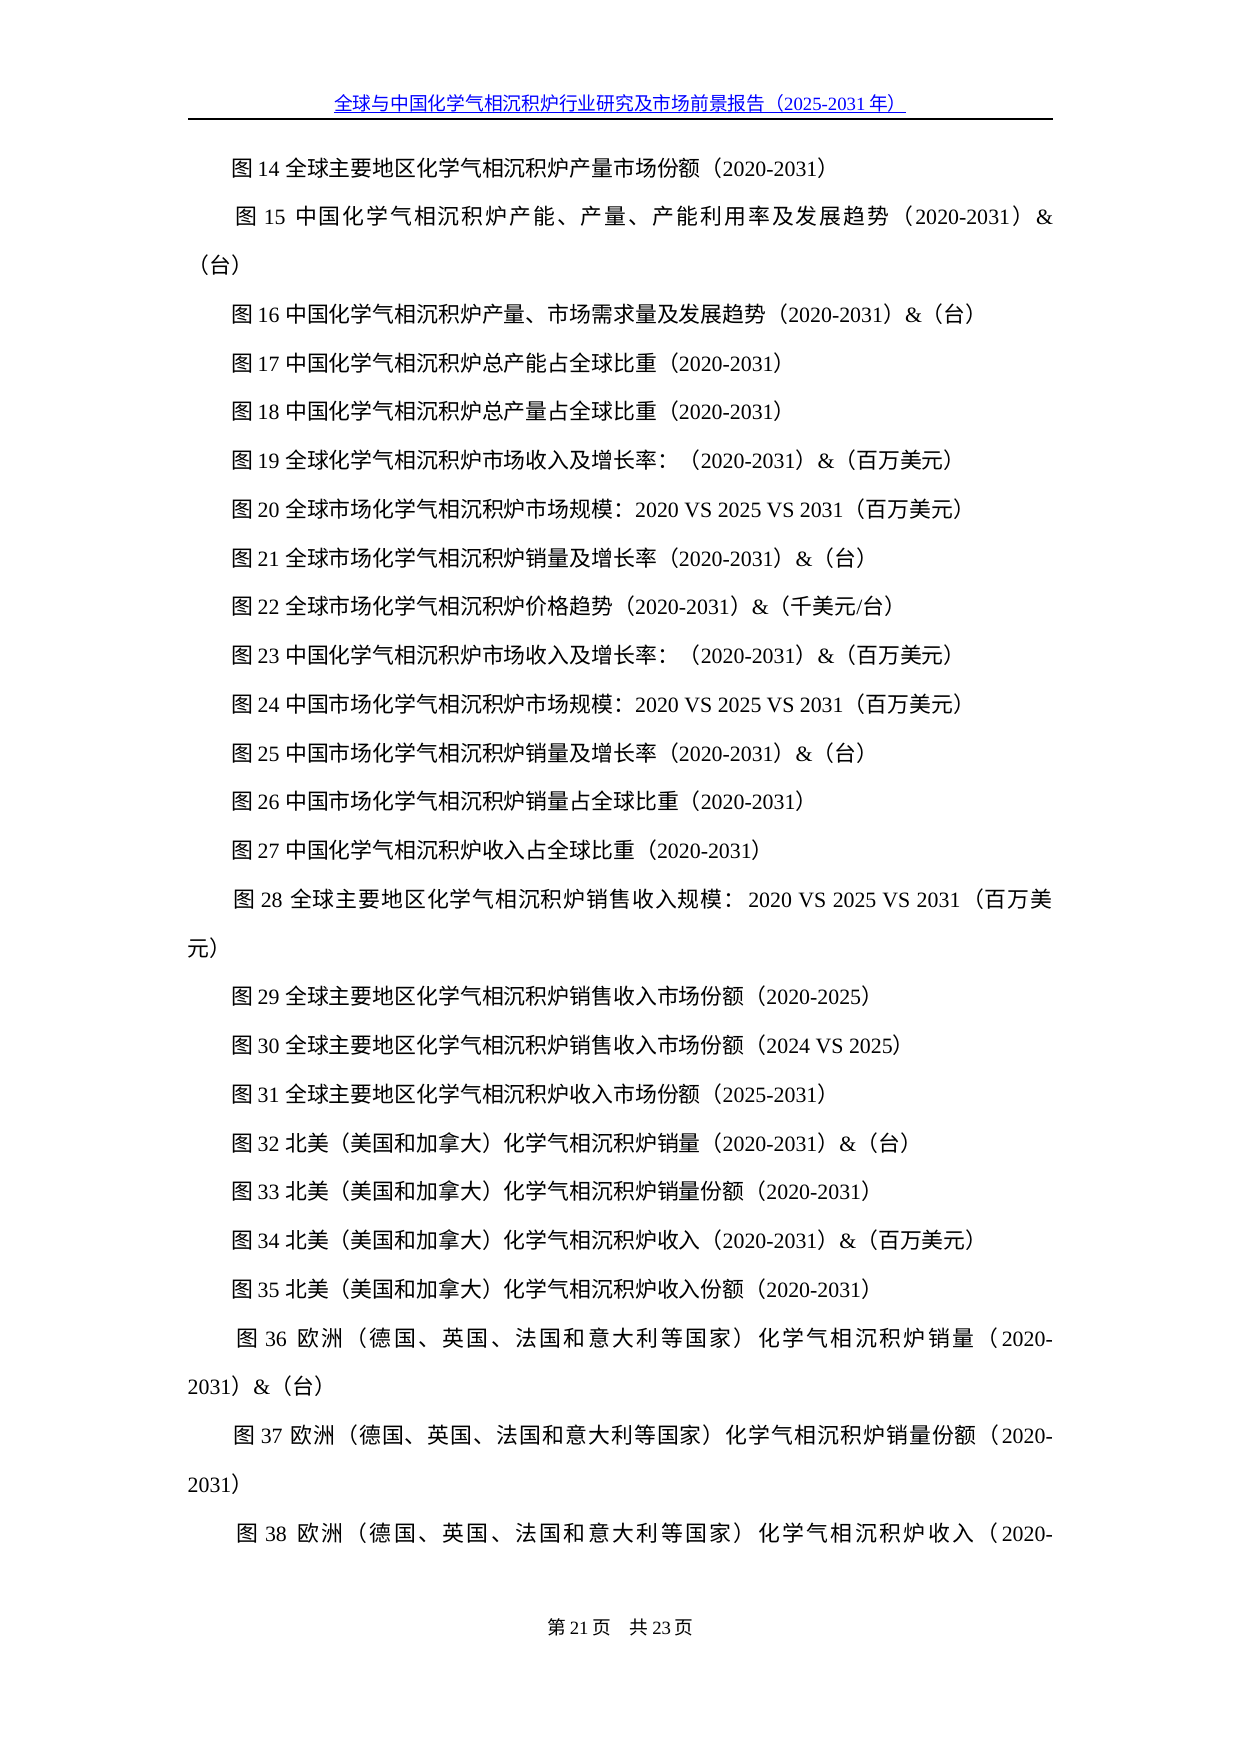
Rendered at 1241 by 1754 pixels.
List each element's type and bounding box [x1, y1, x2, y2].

text [187, 150, 1053, 1548]
